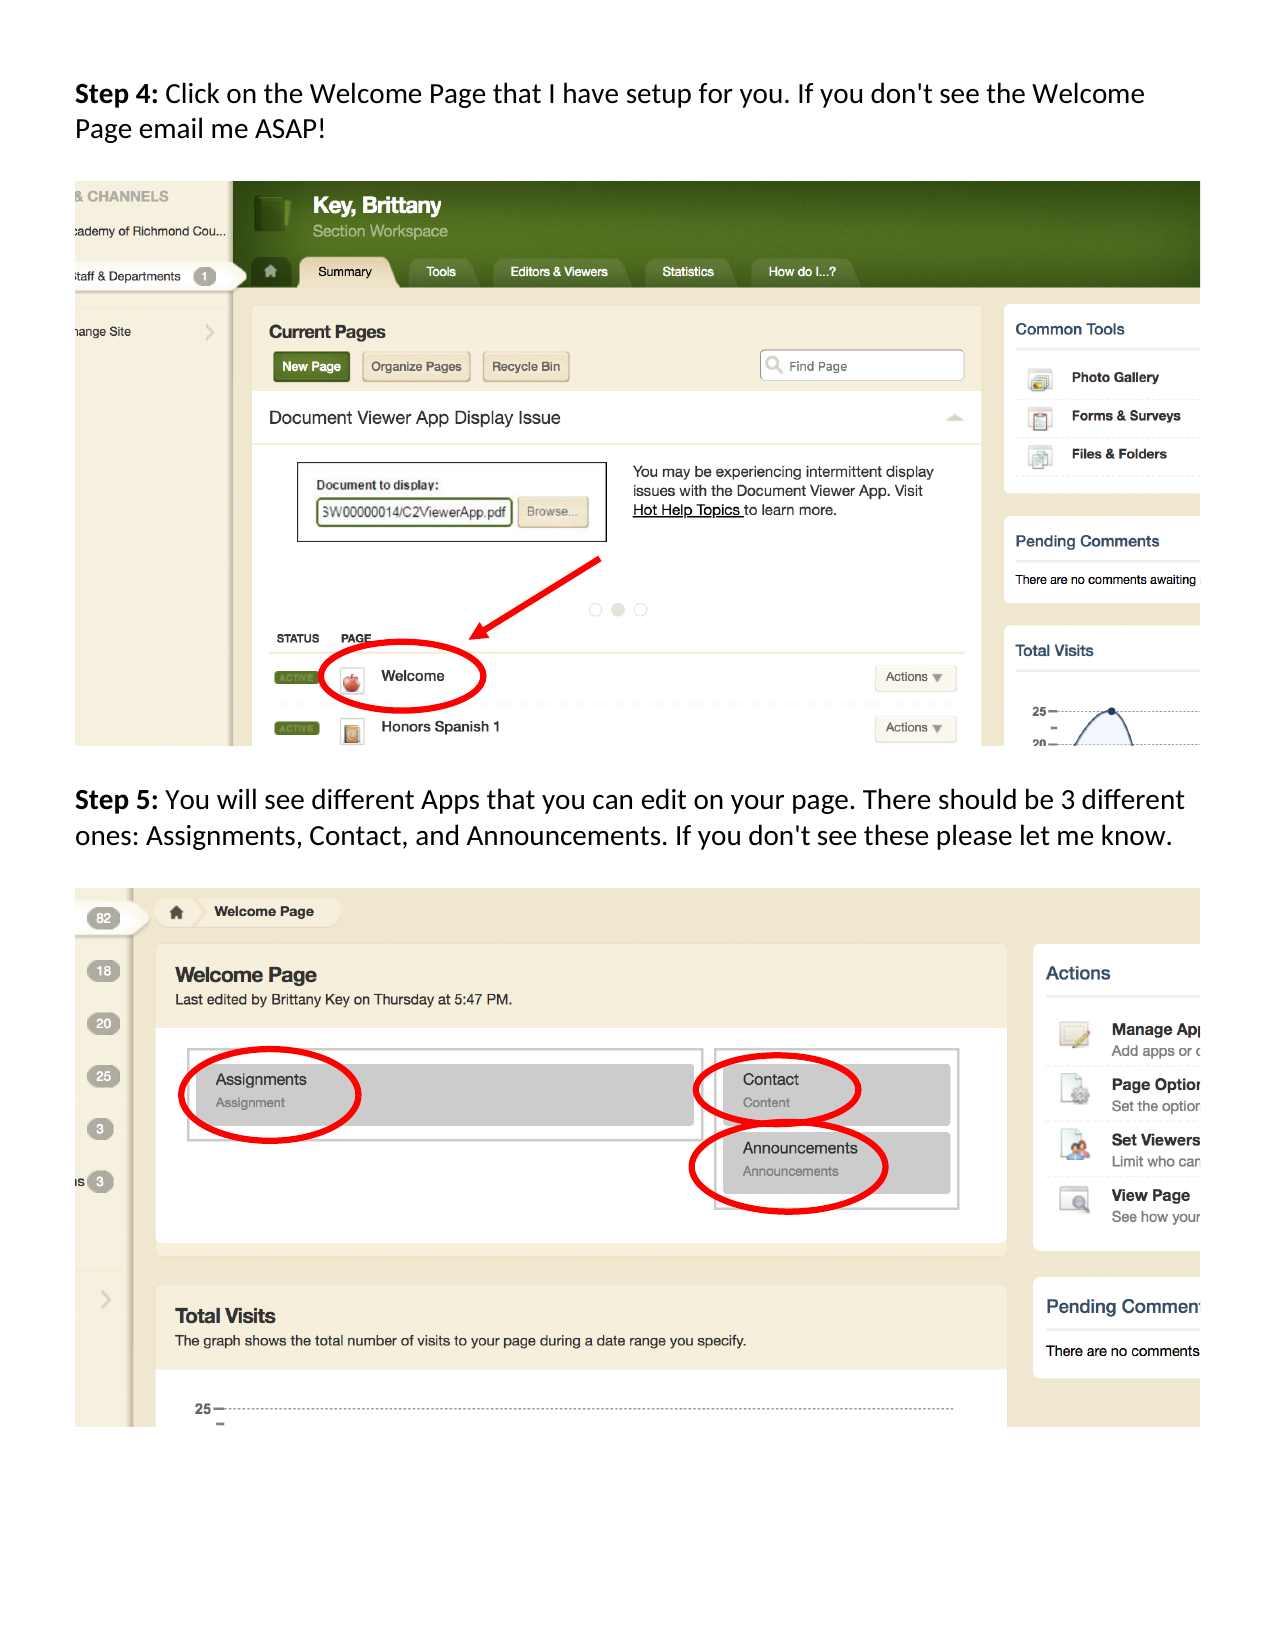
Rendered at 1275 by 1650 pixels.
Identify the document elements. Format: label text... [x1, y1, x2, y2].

text Step 4: Click on the Welcome Page that I have setup for you. If you don't see the Welcome Page email me ASAP! [75, 75, 1200, 146]
text Step 5: You will see different Apps that you can edit on your page. There should be 3 different ones: Assignments, Contact, and Announcements. If you don't see these please let me know. [75, 781, 1200, 852]
picture [75, 181, 1200, 746]
picture [75, 888, 1200, 1427]
